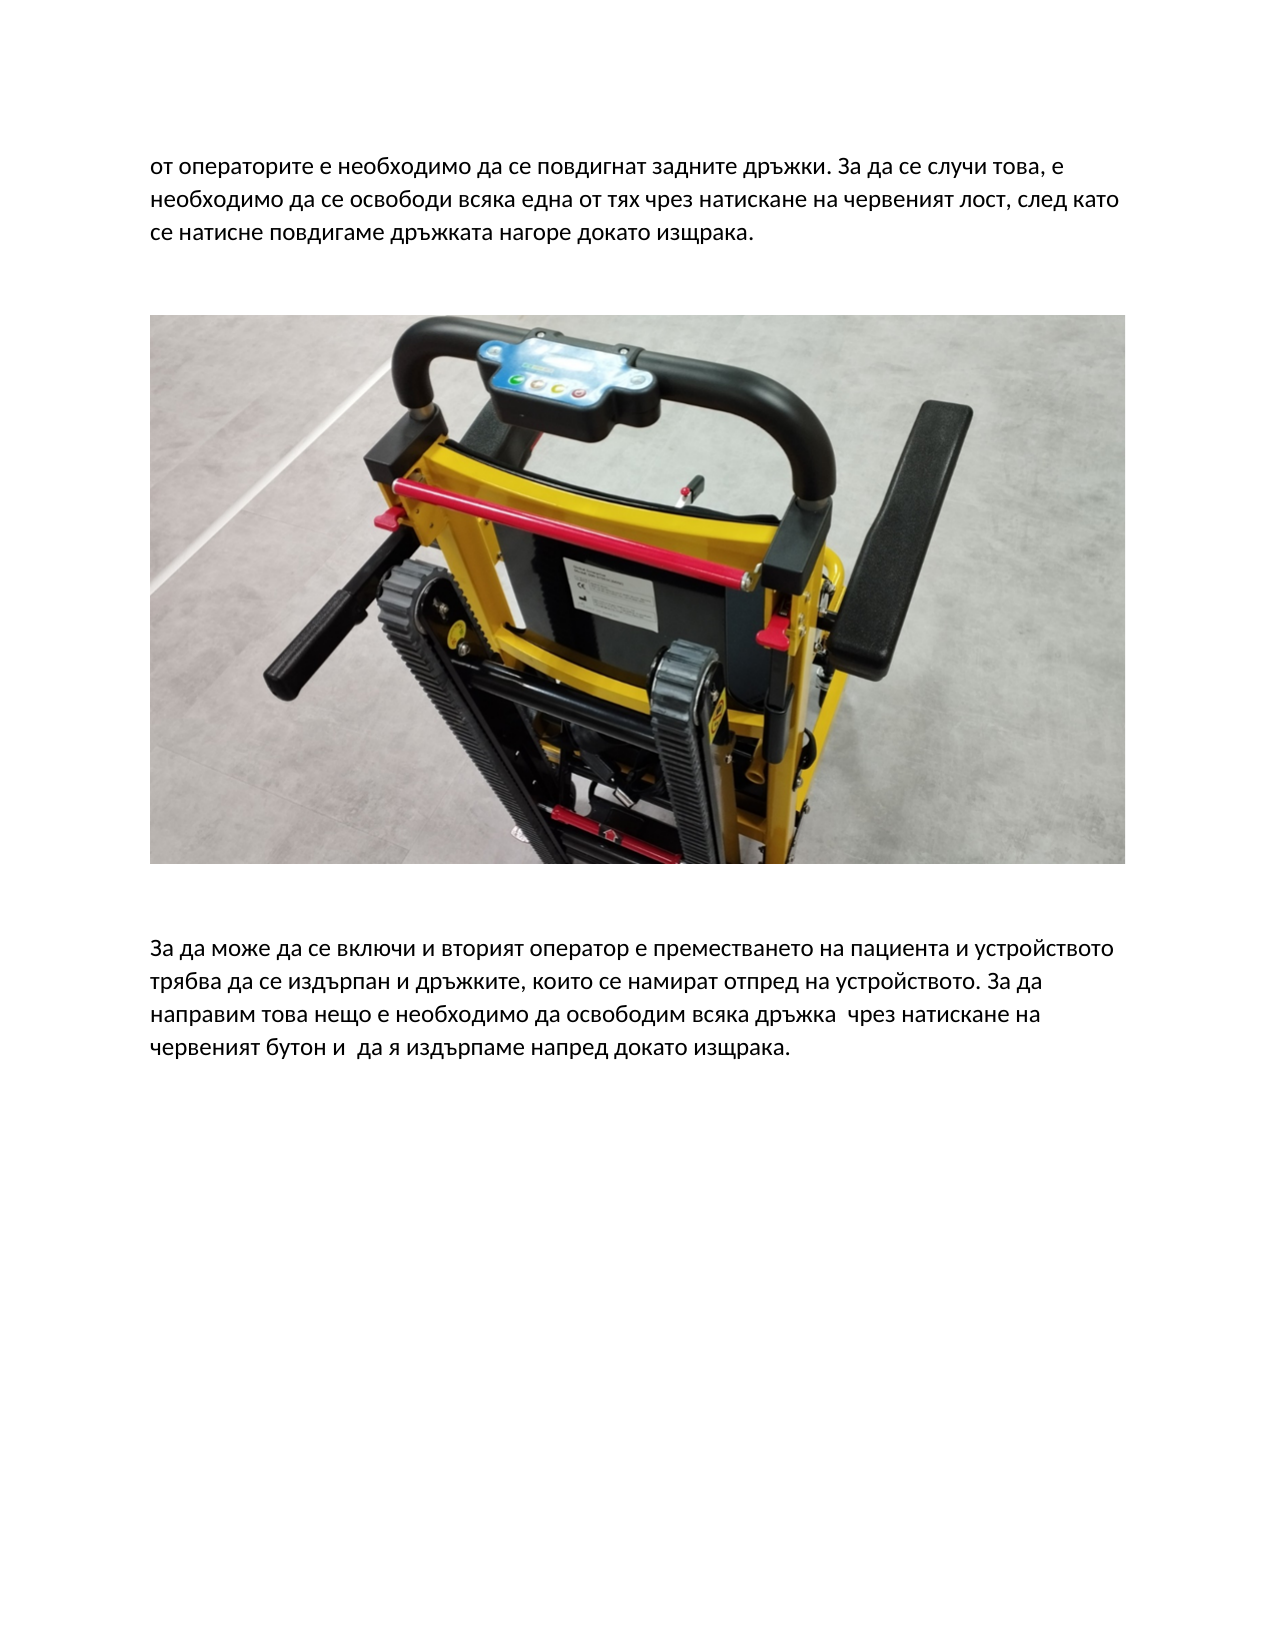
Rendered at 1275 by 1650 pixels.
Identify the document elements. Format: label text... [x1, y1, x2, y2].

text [150, 150, 1125, 246]
picture [150, 315, 1125, 864]
text За да може да се включи и вторият оператор е преместването на пациента и устройството трябва да се издърпан и дръжките, които се намират отпред на устройството. За да направим това нещо е необходимо да освободим всяка дръжка чрез натискане на червеният бутон и да я издърпаме напред докато изщрака. [150, 932, 1125, 1062]
